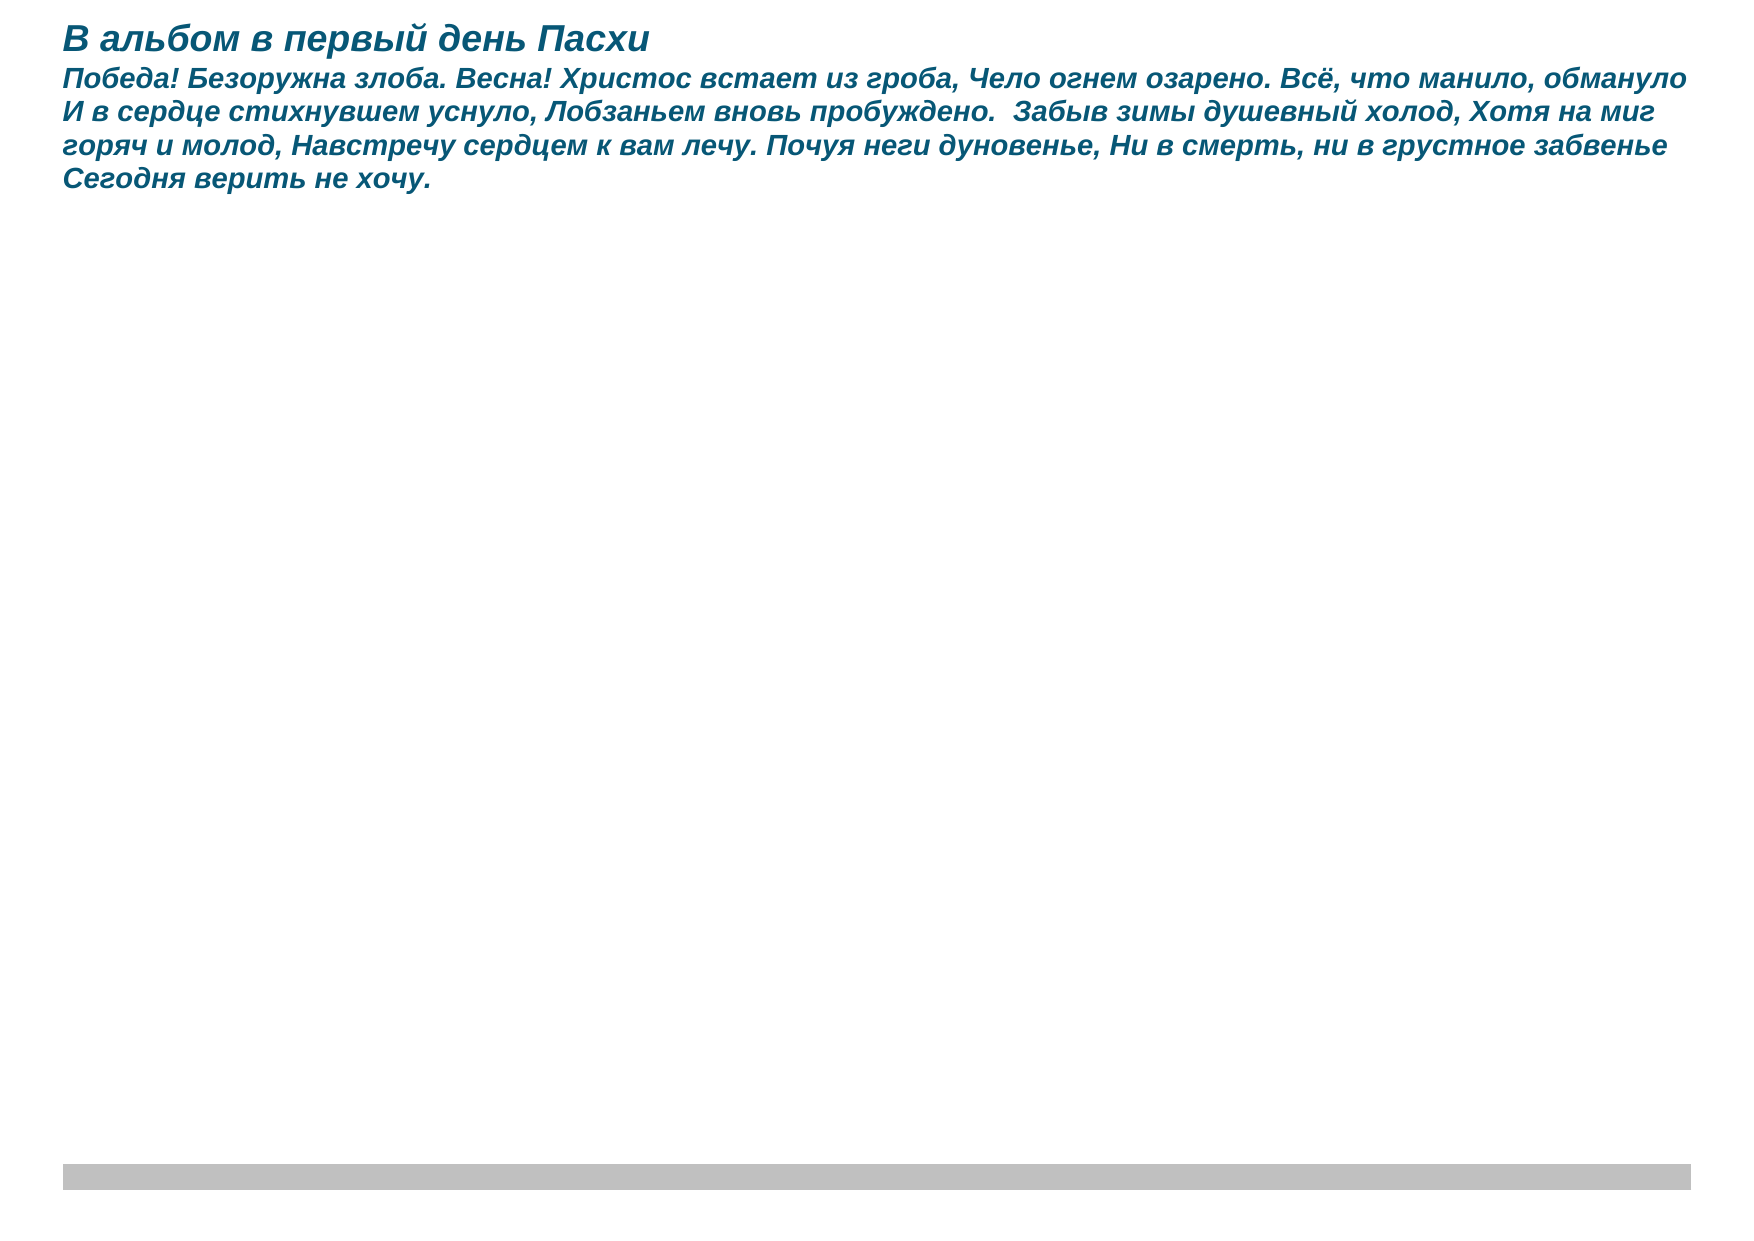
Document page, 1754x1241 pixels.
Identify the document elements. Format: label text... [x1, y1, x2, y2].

text Победа! Безоружна злоба. [62, 61, 1691, 195]
subtitle В альбом в первый день Пасхи [62, 17, 1691, 60]
